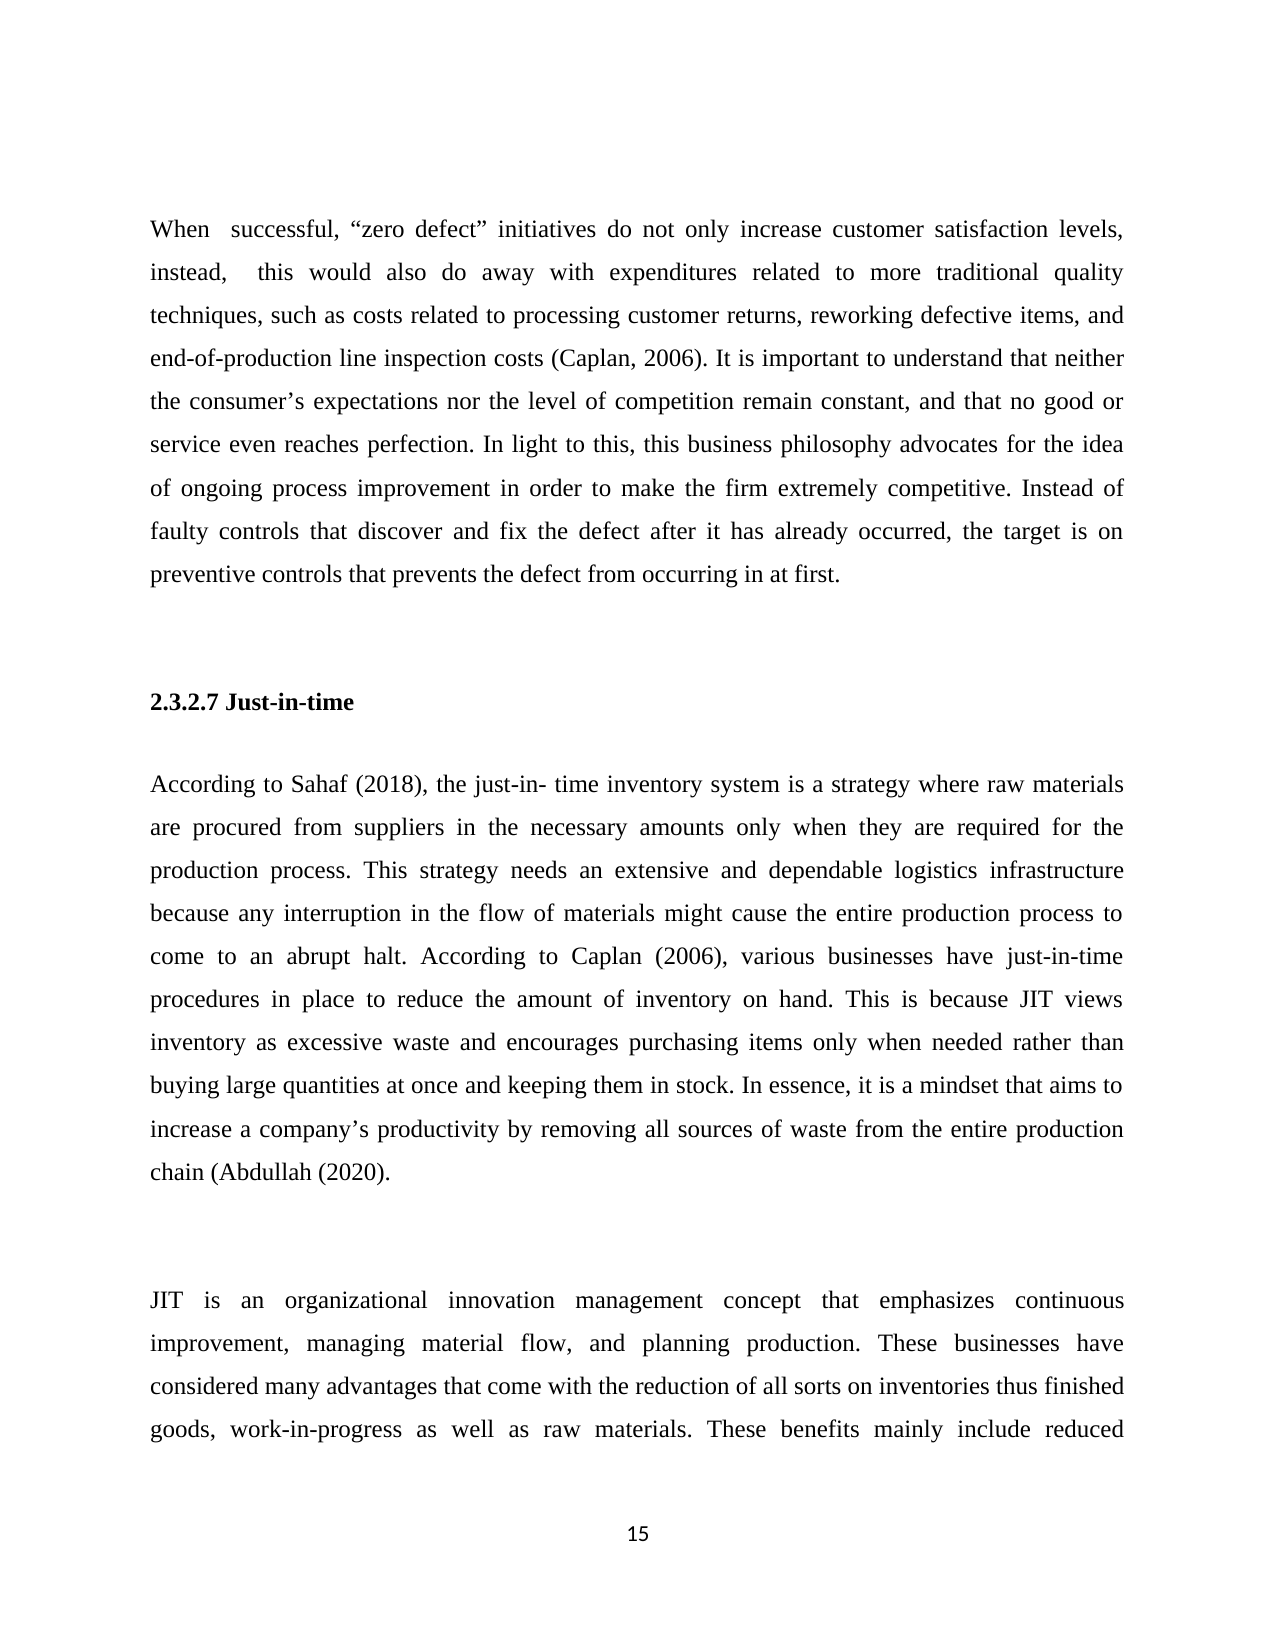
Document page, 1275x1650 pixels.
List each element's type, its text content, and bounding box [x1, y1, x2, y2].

text According to Sahaf (2018), the just-in- time inventory system is a strategy where raw materials are procured from suppliers in the necessary amounts only when they are required for the production process. This strategy needs an extensive and dependable logistics infrastructure because any interruption in the flow of materials might cause the entire production process to come to an abrupt halt. According to Caplan (2006), various businesses have just-in-time procedures in place to reduce the amount of inventory on hand. This is because JIT views inventory as excessive waste and encourages purchasing items only when needed rather than buying large quantities at once and keeping them in stock. In essence, it is a mindset that aims to increase a company’s productivity by removing all sources of waste from the entire production chain (Abdullah (2020). [150, 769, 1125, 1186]
subtitle 2.3.2.7 Just-in-time [150, 687, 1125, 716]
text When successful, “zero defect” initiatives do not only increase customer satisfaction levels, instead, this would also do away with expenditures related to more traditional quality techniques, such as costs related to processing customer returns, reworking defective items, and end-of-production line inspection costs (Caplan, 2006). It is important to understand that neither the consumer’s expectations nor the level of competition remain constant, and that no good or service even reaches perfection. In light to this, this business philosophy advocates for the idea of ongoing process improvement in order to make the firm extremely competitive. Instead of faulty controls that discover and fix the defect after it has already occurred, the target is on preventive controls that prevents the defect from occurring in at first. [150, 214, 1125, 588]
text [150, 1285, 1125, 1443]
